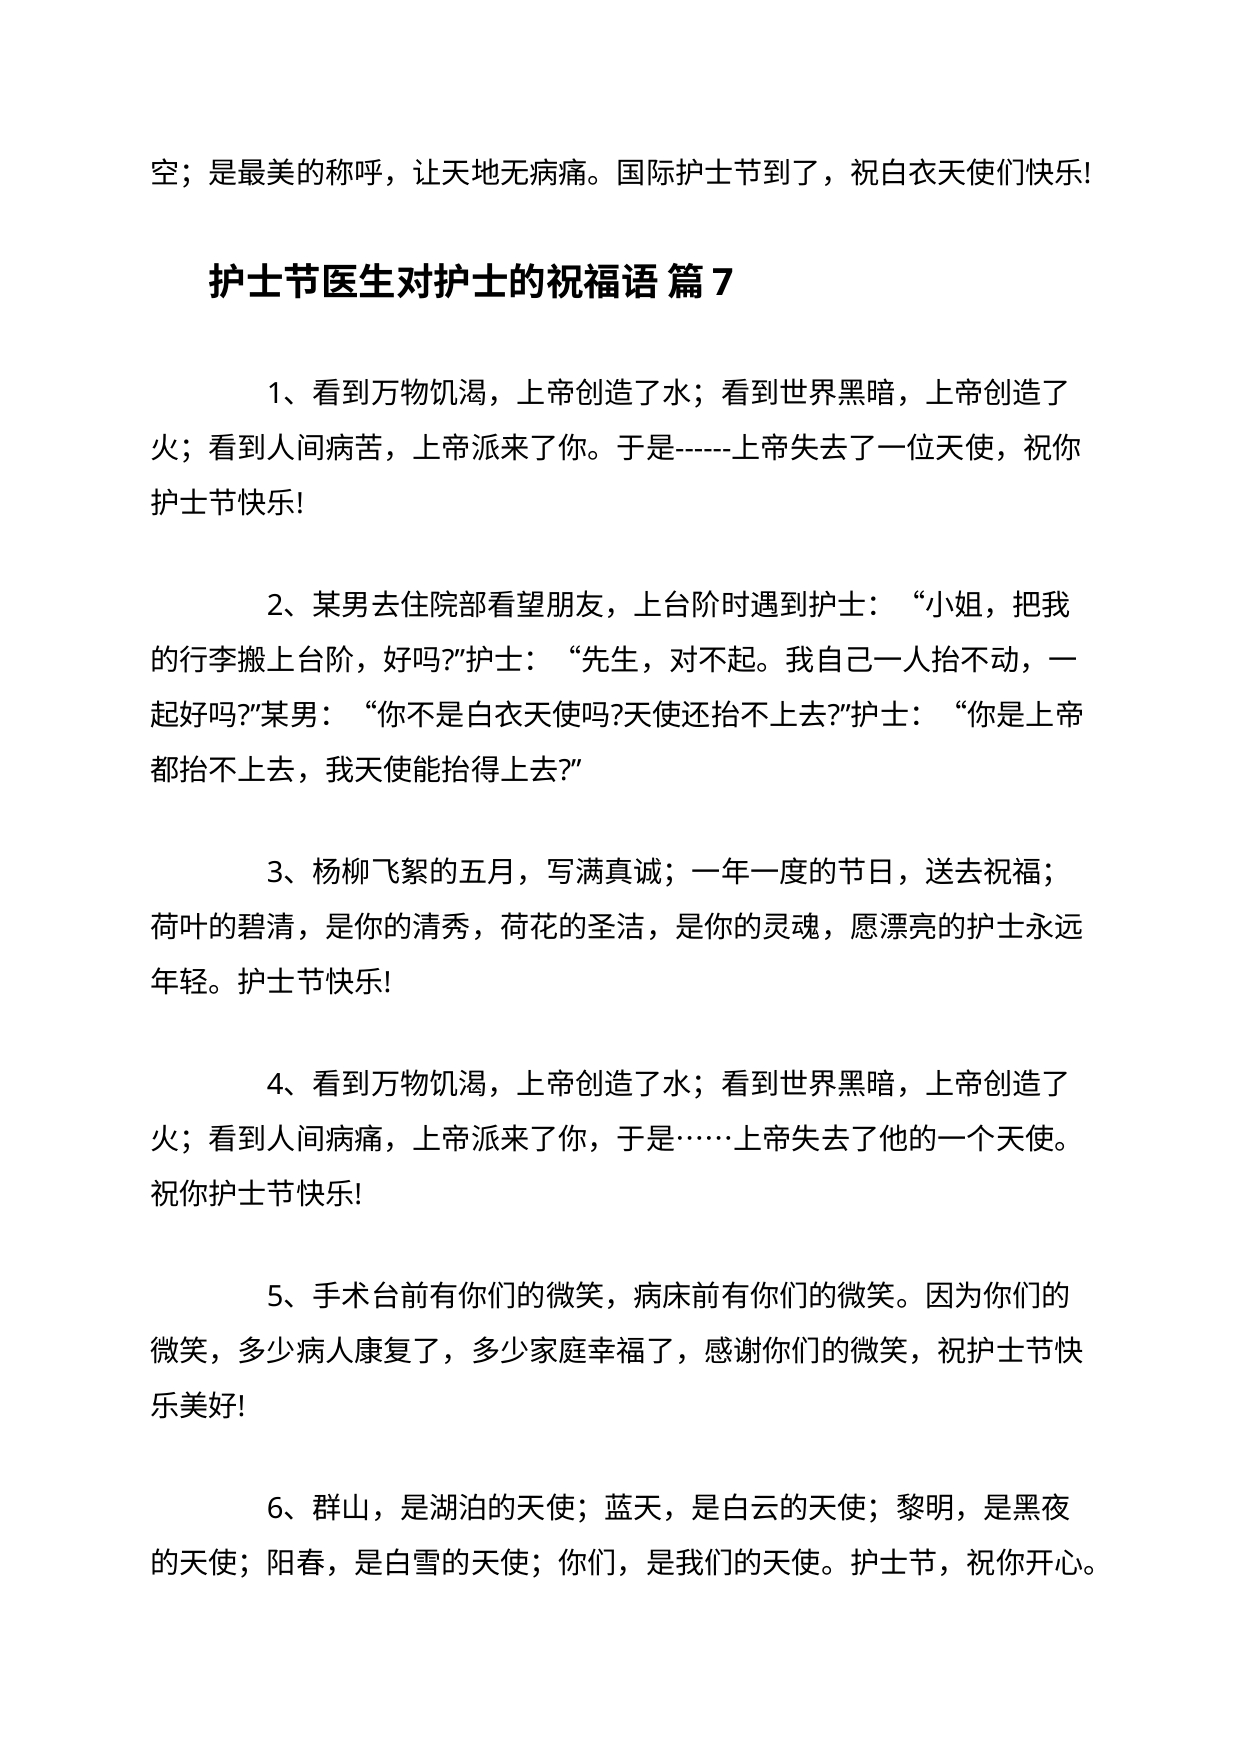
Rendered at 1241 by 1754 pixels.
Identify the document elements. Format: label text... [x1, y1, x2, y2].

text 5、手术台前有你们的微笑，病床前有你们的微笑。因为你们的微笑，多少病人康复了，多少家庭幸福了，感谢你们的微笑，祝护士节快乐美好! [150, 1272, 1090, 1424]
text 4、看到万物饥渴，上帝创造了水；看到世界黑暗，上帝创造了火；看到人间病痛，上帝派来了你，于是……上帝失去了他的一个天使。祝你护士节快乐! [150, 1060, 1090, 1213]
text 护士节医生对护士的祝福语 篇7 [150, 252, 1090, 306]
text 1、看到万物饥渴，上帝创造了水；看到世界黑暗，上帝创造了火；看到人间病苦，上帝派来了你。于是------上帝失去了一位天使，祝你护士节快乐! [150, 369, 1090, 522]
text 6、群山，是湖泊的天使；蓝天，是白云的天使；黎明，是黑夜的天使；阳春，是白雪的天使；你们，是我们的天使。护士节，祝你开心。 [150, 1484, 1090, 1581]
text 3、杨柳飞絮的五月，写满真诚；一年一度的节日，送去祝福；荷叶的碧清，是你的清秀，荷花的圣洁，是你的灵魂，愿漂亮的护士永远年轻。护士节快乐! [150, 848, 1090, 1001]
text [150, 150, 1090, 192]
text 2、某男去住院部看望朋友，上台阶时遇到护士：“小姐，把我的行李搬上台阶，好吗?”护士：“先生，对不起。我自己一人抬不动，一起好吗?”某男：“你不是白衣天使吗?天使还抬不上去?”护士：“你是上帝都抬不上去，我天使能抬得上去?” [150, 582, 1090, 789]
